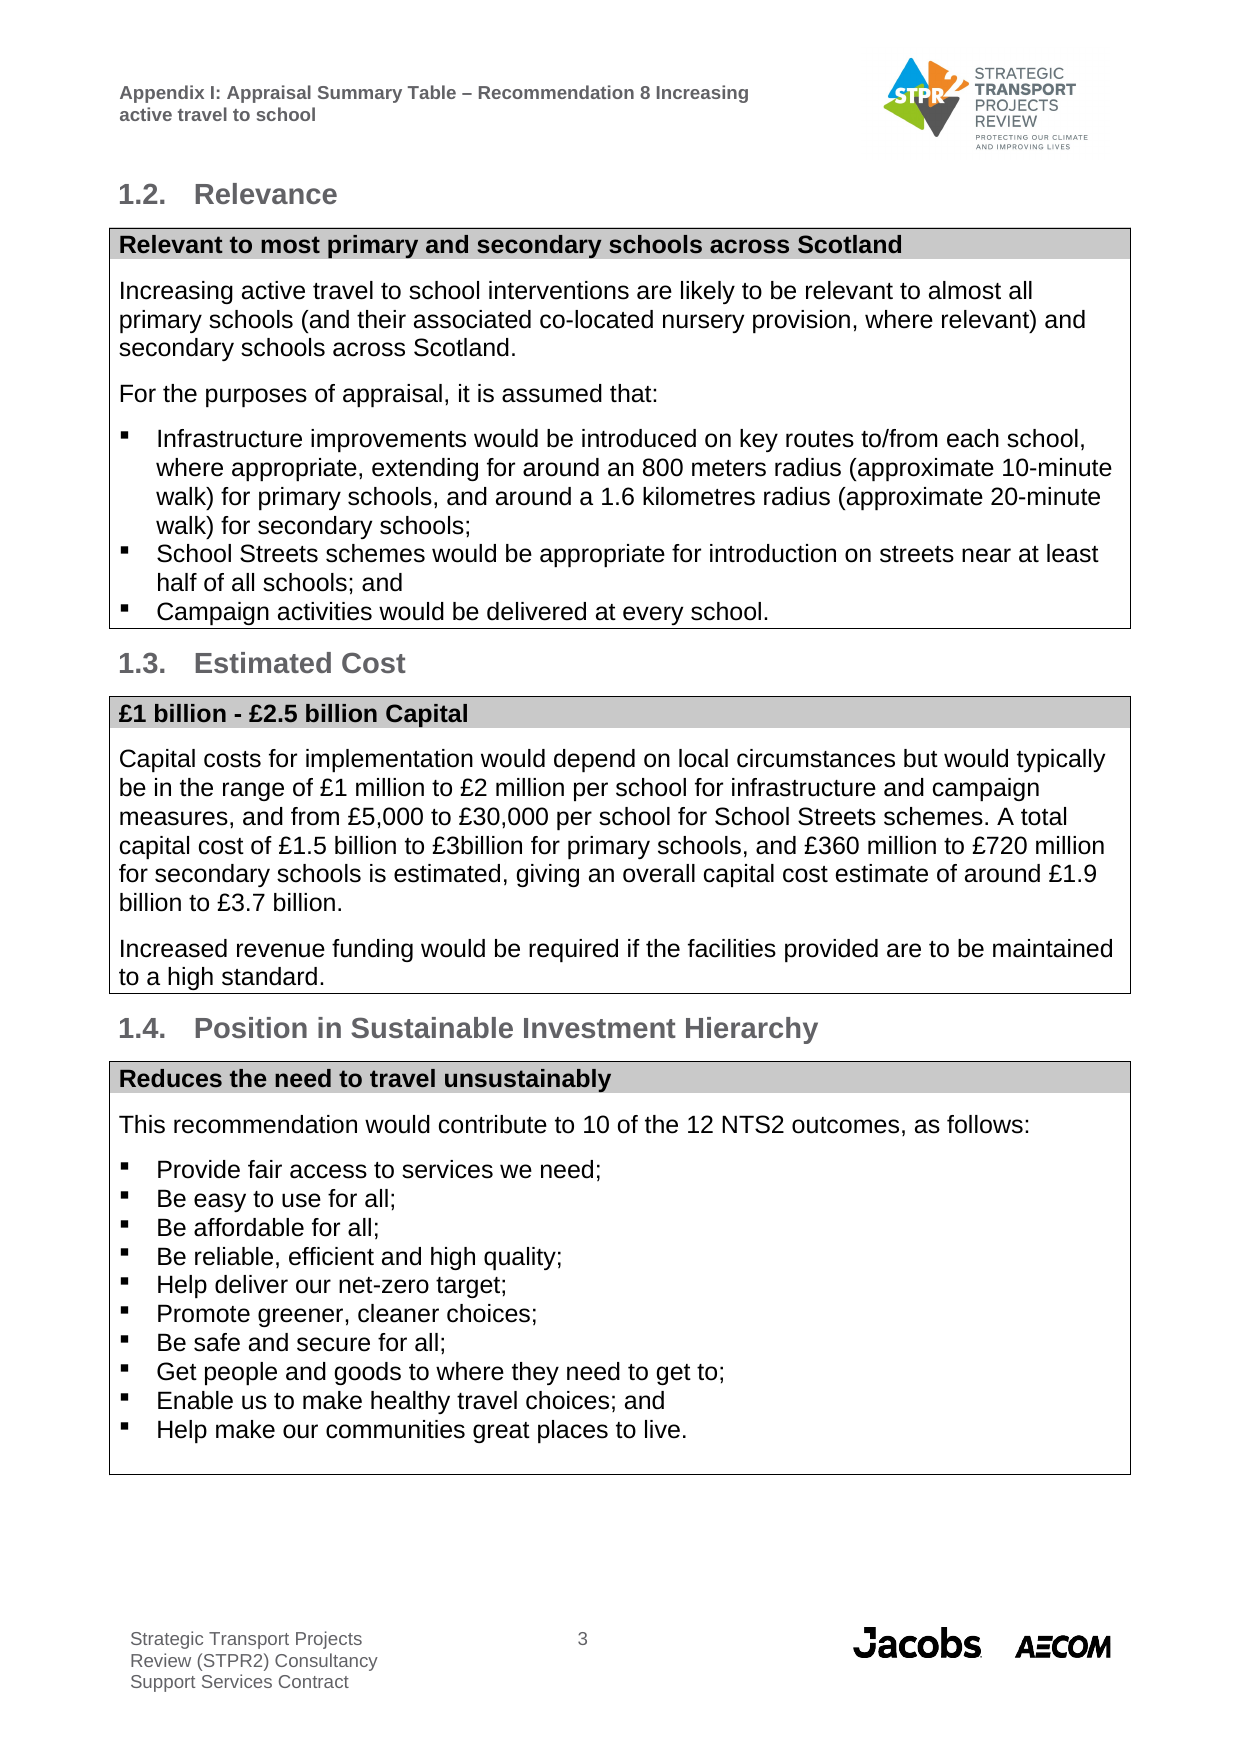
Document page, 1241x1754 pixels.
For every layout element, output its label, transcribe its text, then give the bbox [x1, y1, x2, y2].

text Relevant to most primary and secondary schools across Scotland [110, 229, 1130, 259]
text Get people and goods to where they need to get to; [118, 1357, 1122, 1386]
text Be safe and secure for all; [118, 1328, 1122, 1357]
text Infrastructure improvements would be introduced on key routes to/from each school, where appropriate, extending for around an 800 meters radius (approximate 10-minute walk) for primary schools, and around a 1.6 kilometres radius (approximate 20-minute walk) for secondary schools; [110, 421, 1130, 539]
picture [861, 47, 1111, 160]
text Help deliver our net-zero target; [118, 1270, 1122, 1299]
text Help make our communities great places to live. [118, 1415, 1122, 1443]
text Increasing active travel to school interventions are likely to be relevant to almost all primary schools (and their associated co-located nursery provision, where relevant) and secondary schools across Scotland. [110, 273, 1130, 362]
text Provide fair access to services we need; [110, 1152, 1130, 1184]
text Reduces the need to travel unsustainably [110, 1062, 1130, 1093]
text Promote greener, cleaner choices; [118, 1299, 1122, 1328]
text For the purposes of appraisal, it is assumed that: [110, 376, 1130, 408]
text Be reliable, efficient and high quality; [118, 1242, 1122, 1270]
text Increased revenue funding would be required if the facilities provided are to be maintained to a high standard. [110, 930, 1130, 993]
text Be easy to use for all; [118, 1184, 1122, 1213]
text Be affordable for all; [118, 1213, 1122, 1242]
picture [844, 1627, 1111, 1658]
text Campaign activities would be delivered at every school. [110, 594, 1130, 628]
text School Streets schemes would be appropriate for introduction on streets near at least half of all schools; and [118, 539, 1122, 594]
subtitle Estimated Cost [118, 646, 1122, 679]
text Enable us to make healthy travel choices; and [118, 1386, 1122, 1415]
subtitle Position in Sustainable Investment Hierarchy [118, 1011, 1122, 1044]
text Capital costs for implementation would depend on local circumstances but would typically be in the range of £1 million to £2 million per school for infrastructure and campaign measures, and from £5,000 to £30,000 per school for School Streets schemes. A total capital cost of £1.5 billion to £3billion for primary schools, and £360 million to £720 million for secondary schools is estimated, giving an overall capital cost estimate of around £1.9 billion to £3.7 billion. [110, 741, 1130, 917]
subtitle Relevance [118, 177, 1122, 211]
text This recommendation would contribute to 10 of the 12 NTS2 outcomes, as follows: [110, 1106, 1130, 1138]
text £1 billion - £2.5 billion Capital [110, 697, 1130, 728]
